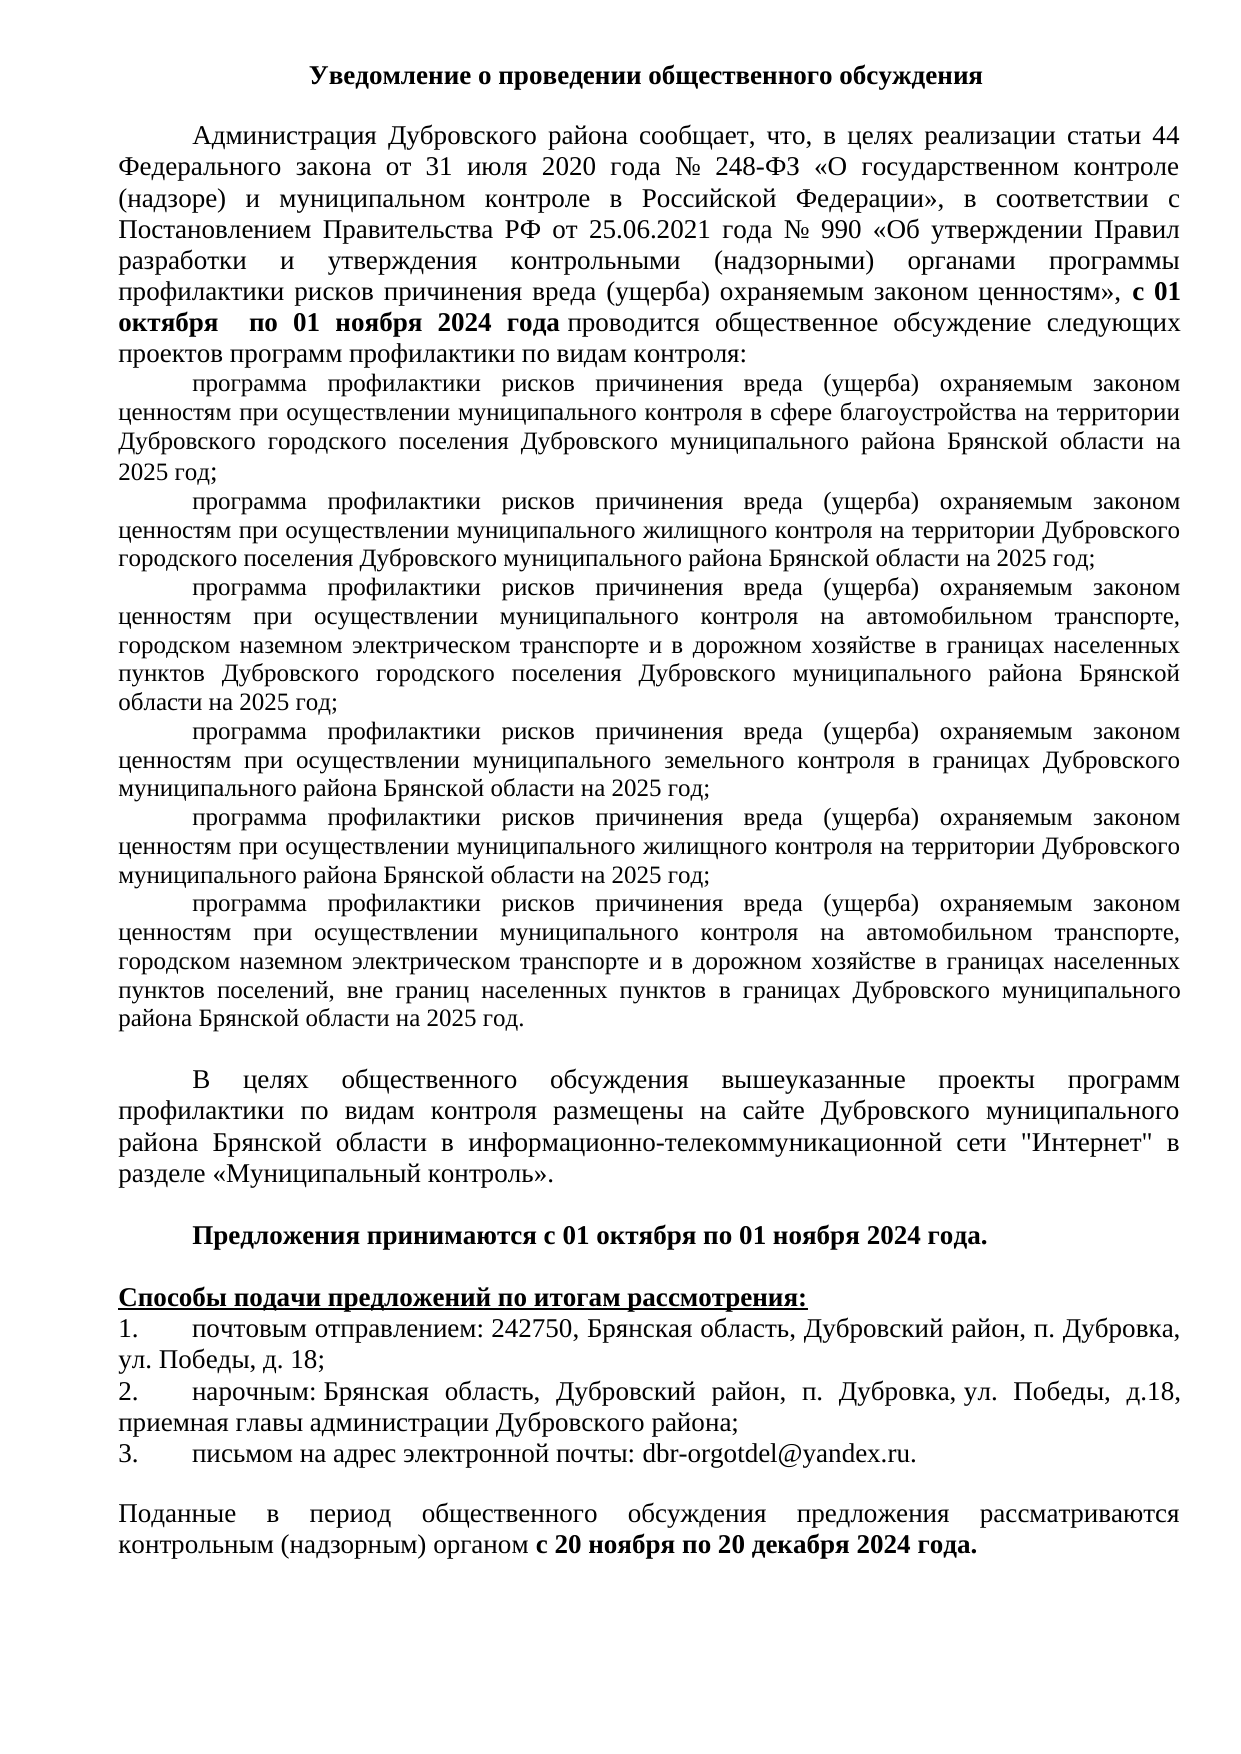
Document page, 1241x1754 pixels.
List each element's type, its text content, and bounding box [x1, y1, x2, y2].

text программа профилактики рисков причинения вреда (ущерба) охраняемым законом ценностям при осуществлении муниципального контроля на автомобильном транспорте, городском наземном электрическом транспорте и в дорожном хозяйстве в границах населенных пунктов поселений, вне границ населенных пунктов в границах Дубровского муниципального района Брянской области на 2025 год. [118, 888, 1181, 1032]
list письмом на адрес электронной почты: dbr-orgotdel@yandex.ru. [118, 1437, 1181, 1468]
text программа профилактики рисков причинения вреда (ущерба) охраняемым законом ценностям при осуществлении муниципального жилищного контроля на территории Дубровского городского поселения Дубровского муниципального района Брянской области на 2025 год; [118, 486, 1181, 572]
list нарочным: Брянская область, Дубровский район, п. Дубровка, ул. Победы, д.18, приемная главы администрации Дубровского района; [118, 1375, 1181, 1437]
text программа профилактики рисков причинения вреда (ущерба) охраняемым законом ценностям при осуществлении муниципального контроля в сфере благоустройства на территории Дубровского городского поселения Дубровского муниципального района Брянской области на 2025 год; [118, 368, 1181, 486]
text Способы подачи предложений по итогам рассмотрения: [118, 1281, 1181, 1312]
text программа профилактики рисков причинения вреда (ущерба) охраняемым законом ценностям при осуществлении муниципального земельного контроля в границах Дубровского муниципального района Брянской области на 2025 год; [118, 716, 1181, 802]
text программа профилактики рисков причинения вреда (ущерба) охраняемым законом ценностям при осуществлении муниципального жилищного контроля на территории Дубровского муниципального района Брянской области на 2025 год; [118, 802, 1181, 888]
text Поданные в период общественного обсуждения предложения рассматриваются контрольным (надзорным) органом с 20 ноября по 20 декабря 2024 года. [118, 1497, 1181, 1560]
list почтовым отправлением: 242750, Брянская область, Дубровский район, п. Дубровка, ул. Победы, д. 18; [118, 1312, 1181, 1375]
text Предложения принимаются с 01 октября по 01 ноября 2024 года. [118, 1219, 1181, 1250]
text программа профилактики рисков причинения вреда (ущерба) охраняемым законом ценностям при осуществлении муниципального контроля на автомобильном транспорте, городском наземном электрическом транспорте и в дорожном хозяйстве в границах населенных пунктов Дубровского городского поселения Дубровского муниципального района Брянской области на 2025 год; [118, 572, 1181, 716]
text Администрация Дубровского района сообщает, что, в целях реализации статьи 44 Федерального закона от 31 июля 2020 года № 248-ФЗ «О государственном контроле (надзоре) и муниципальном контроле в Российской Федерации», в соответствии с Постановлением Правительства РФ от 25.06.2021 года № 990 «Об утверждении Правил разработки и утверждения контрольными (надзорными) органами программы профилактики рисков причинения вреда (ущерба) охраняемым законом ценностям», с 01 октября по 01 ноября 2024 года проводится общественное обсуждение следующих проектов программ профилактики по видам контроля: [118, 119, 1181, 368]
text В целях общественного обсуждения вышеуказанные проекты программ профилактики по видам контроля размещены на сайте Дубровского муниципального района Брянской области в информационно-телекоммуникационной сети "Интернет" в разделе «Муниципальный контроль». [118, 1063, 1181, 1188]
text Уведомление о проведении общественного обсуждения [118, 59, 1181, 90]
